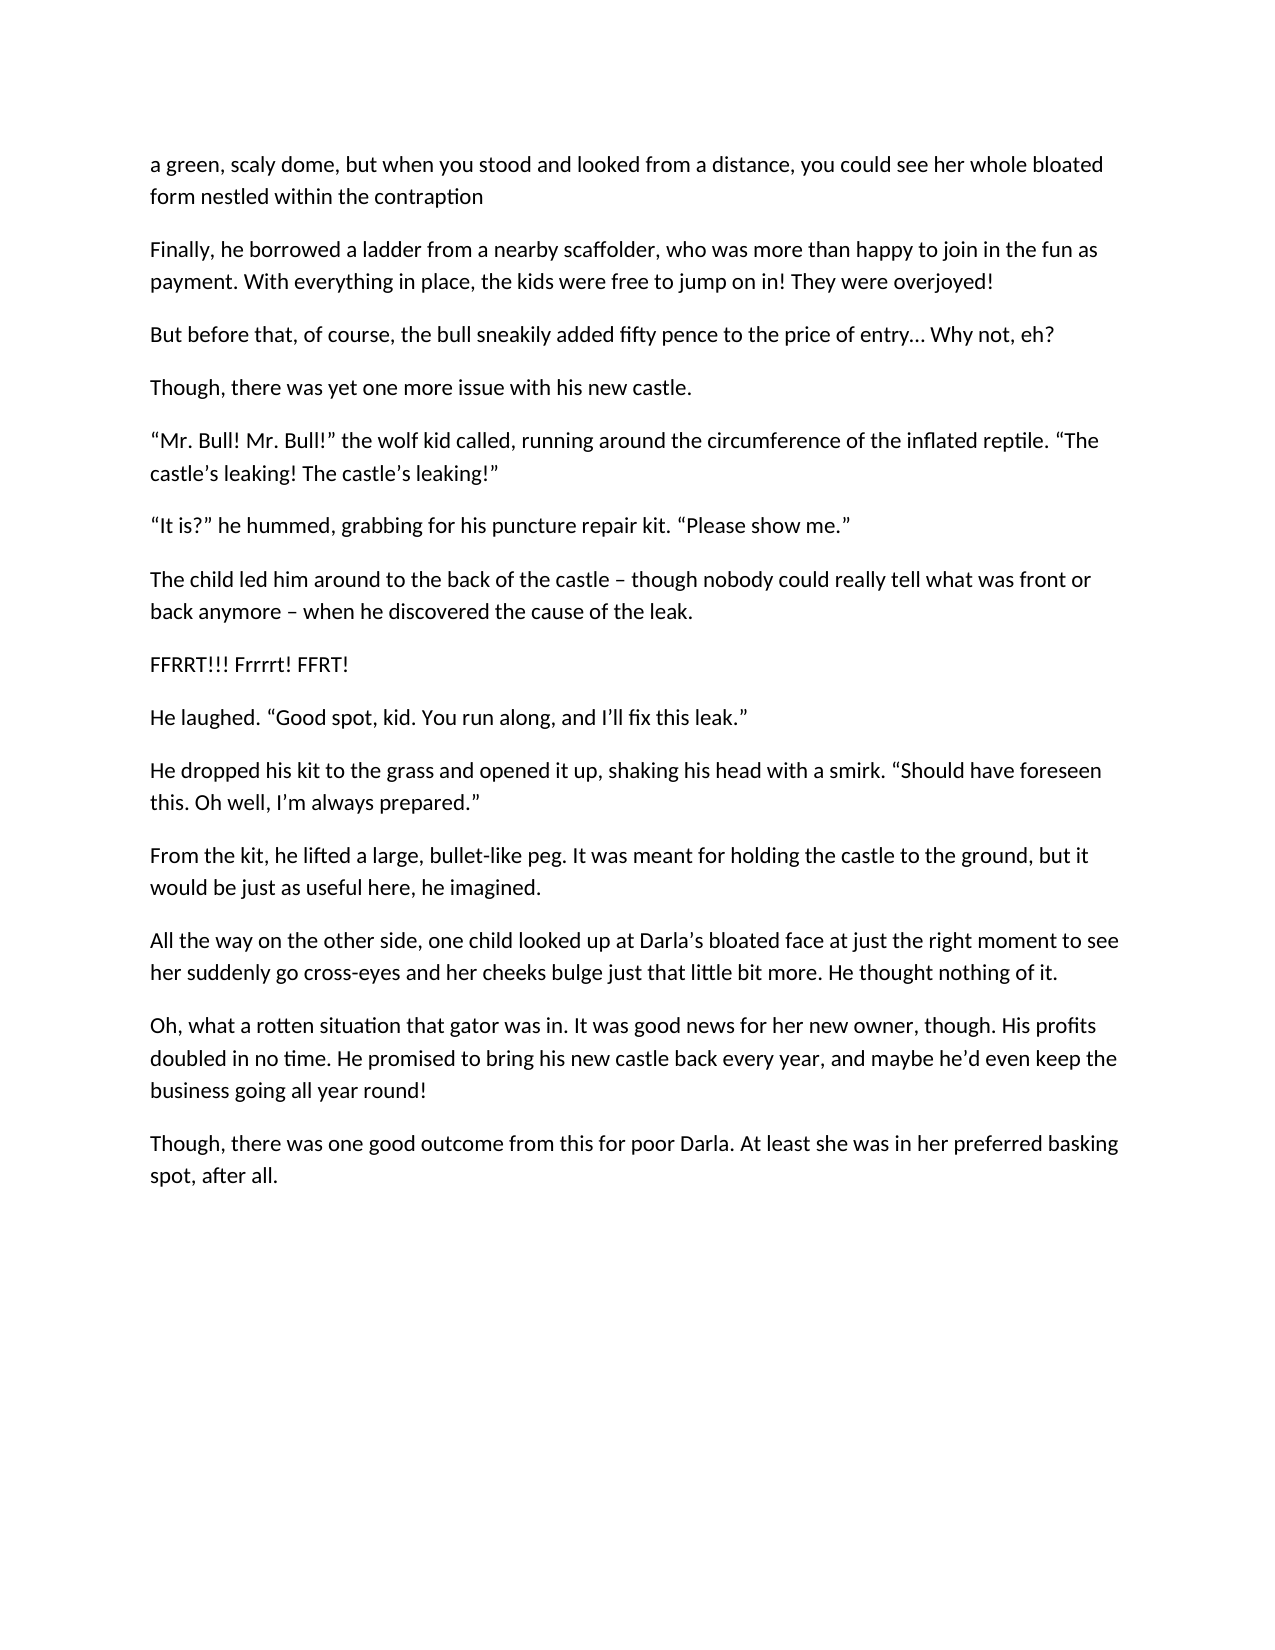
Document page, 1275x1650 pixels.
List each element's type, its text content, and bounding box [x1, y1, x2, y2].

text But before that, of course, the bull sneakily added fifty pence to the price of entry… Why not, eh? [150, 320, 1125, 348]
text He laughed. “Good spot, kid. You run along, and I’ll fix this leak.” [150, 703, 1125, 731]
text All the way on the other side, one child looked up at Darla’s bloated face at just the right moment to see her suddenly go cross-eyes and her cheeks bulge just that little bit more. He thought nothing of it. [150, 926, 1125, 987]
text From the kit, he lifted a large, bullet-like peg. It was meant for holding the castle to the ground, but it would be just as useful here, he imagined. [150, 841, 1125, 901]
text FFRRT!!! Frrrrt! FFRT! [150, 650, 1125, 678]
text Though, there was one good outcome from this for poor Darla. At least she was in her preferred basking spot, after all. [150, 1129, 1125, 1189]
text Finally, he borrowed a ladder from a nearby scaffolder, who was more than happy to join in the fun as payment. With everything in place, the kids were free to jump on in! They were overjoyed! [150, 235, 1125, 295]
text He dropped his kit to the grass and opened it up, shaking his head with a smirk. “Should have foreseen this. Oh well, I’m always prepared.” [150, 756, 1125, 816]
text The child led him around to the back of the castle – though nobody could really tell what was front or back anymore – when he discovered the cause of the leak. [150, 565, 1125, 625]
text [150, 150, 1125, 210]
text “Mr. Bull! Mr. Bull!” the wolf kid called, running around the circumference of the inflated reptile. “The castle’s leaking! The castle’s leaking!” [150, 426, 1125, 487]
text Oh, what a rotten situation that gator was in. It was good news for her new owner, though. His profits doubled in no time. He promised to bring his new castle back every year, and maybe he’d even keep the business going all year round! [150, 1012, 1125, 1104]
text Though, there was yet one more issue with his new castle. [150, 373, 1125, 401]
text “It is?” he hummed, grabbing for his puncture repair kit. “Please show me.” [150, 512, 1125, 540]
